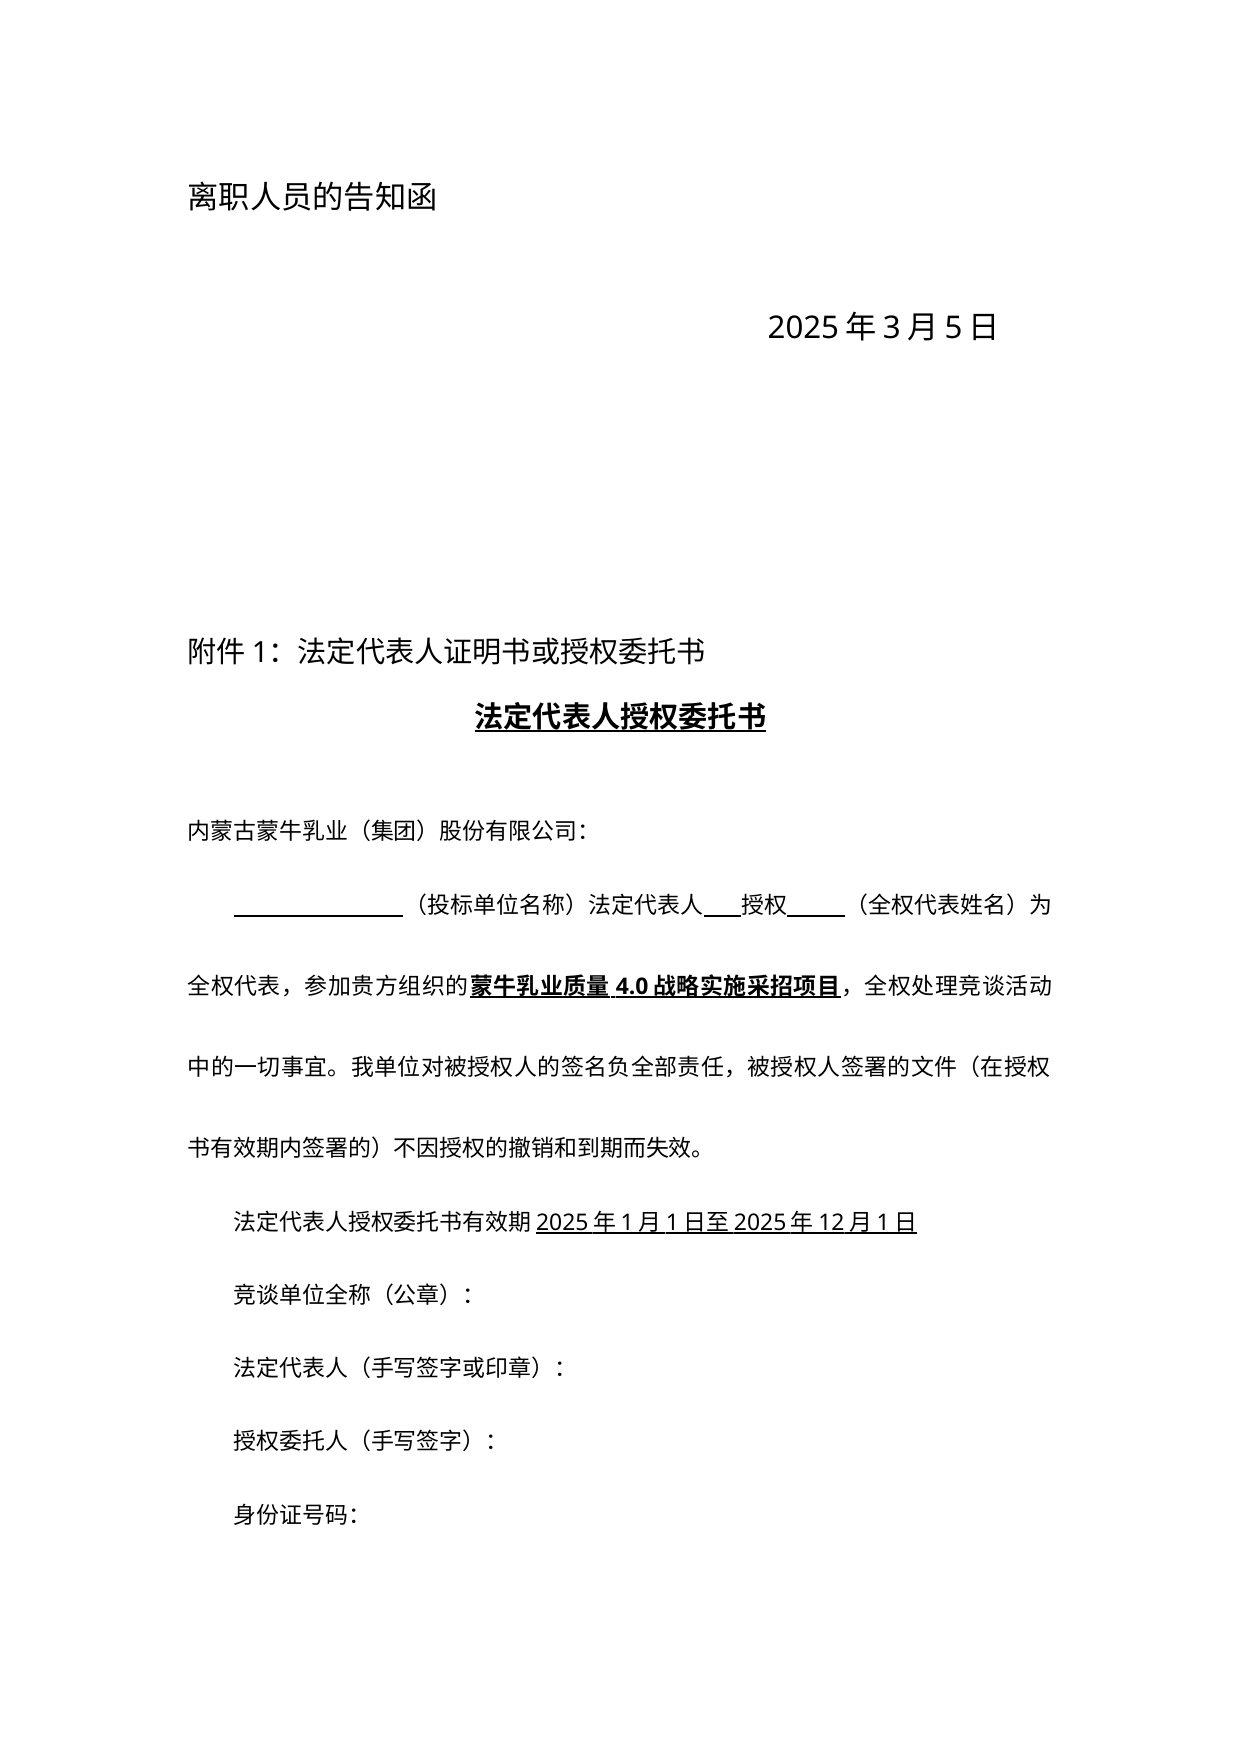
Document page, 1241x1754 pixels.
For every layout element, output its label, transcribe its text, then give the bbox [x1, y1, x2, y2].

text 2025年3月5日 [187, 292, 1000, 357]
text 法定代表人授权委托书有效期2025年1月1日至2025年12月1日 [187, 1188, 1053, 1253]
text （投标单位名称）法定代表人 授权 （全权代表姓名）为全权代表，参加贵方组织的蒙牛乳业质量4.0战略实施采招项目，全权处理竞谈活动中的一切事宜。我单位对被授权人的签名负全部责任，被授权人签署的文件（在授权书有效期内签署的）不因授权的撤销和到期而失效。 [187, 871, 1053, 1179]
text 竞谈单位全称（公章）： [187, 1261, 1053, 1326]
text 授权委托人（手写签字）： [187, 1407, 1053, 1472]
text 法定代表人授权委托书 [187, 682, 1053, 747]
text 附件1：法定代表人证明书或授权委托书 [187, 617, 1053, 682]
text 内蒙古蒙牛乳业（集团）股份有限公司： [187, 797, 1053, 862]
text 法定代表人（手写签字或印章）： [187, 1334, 1053, 1399]
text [187, 162, 986, 227]
text 身份证号码： [187, 1481, 1053, 1546]
